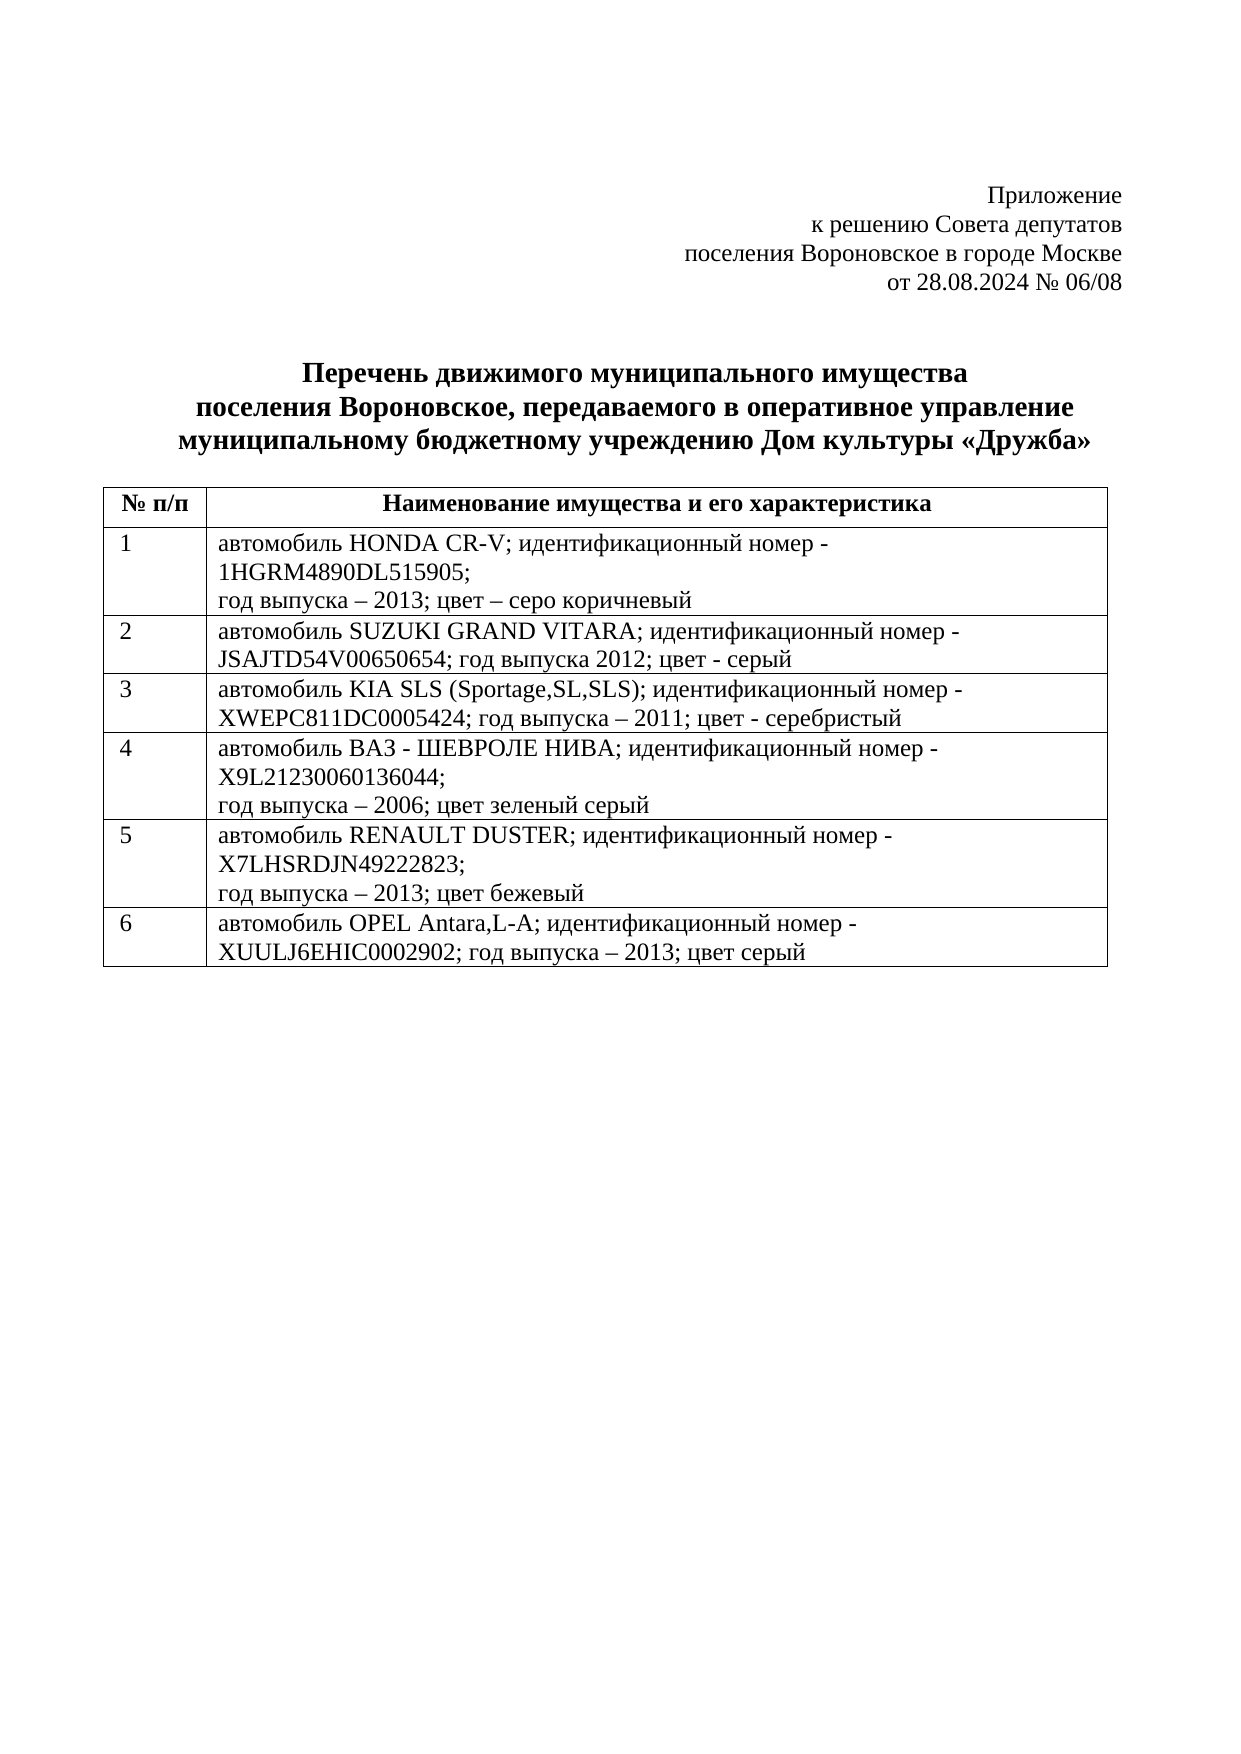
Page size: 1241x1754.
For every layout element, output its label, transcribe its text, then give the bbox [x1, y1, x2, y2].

table_cell 6 [104, 908, 206, 966]
text к решению Совета депутатов [177, 209, 1122, 238]
table_cell автомобиль OPEL Antara,L-A; идентификационный номер - XUULJ6EHIC0002902; год выпуска – 2013; цвет серый [207, 908, 1107, 966]
table_cell автомобиль SUZUKI GRAND VITARA; идентификационный номер - JSAJTD54V00650654; год выпуска 2012; цвет - серый [207, 616, 1107, 673]
text от 28.08.2024 № 06/08 [177, 267, 1122, 295]
table_cell 1 [104, 528, 206, 615]
text поселения Вороновское в городе Москве [177, 238, 1122, 267]
table_cell автомобиль ВАЗ - ШЕВРОЛЕ НИВА; идентификационный номер - X9L21230060136044; год выпуска – 2006; цвет зеленый серый [207, 733, 1107, 819]
table_header Наименование имущества и его характеристика [207, 488, 1107, 527]
table_cell 4 [104, 733, 206, 819]
text Приложение [177, 180, 1122, 209]
table_header № п/п [104, 488, 206, 527]
text поселения Вороновское, передаваемого в оперативное управление муниципальному бюджетному учреждению Дом культуры «Дружба» [118, 389, 1152, 456]
table_cell 2 [104, 616, 206, 673]
table_cell автомобиль KIA SLS (Sportage,SL,SLS); идентификационный номер - XWEPC811DC0005424; год выпуска – 2011; цвет - серебристый [207, 674, 1107, 732]
table_cell автомобиль HONDA CR-V; идентификационный номер - 1HGRM4890DL515905; год выпуска – 2013; цвет – серо коричневый [207, 528, 1107, 615]
table_cell 3 [104, 674, 206, 732]
table_cell 5 [104, 820, 206, 907]
table_cell автомобиль RENAULT DUSTER; идентификационный номер - X7LHSRDJN49222823; год выпуска – 2013; цвет бежевый [207, 820, 1107, 907]
text Перечень движимого муниципального имущества [118, 355, 1152, 389]
